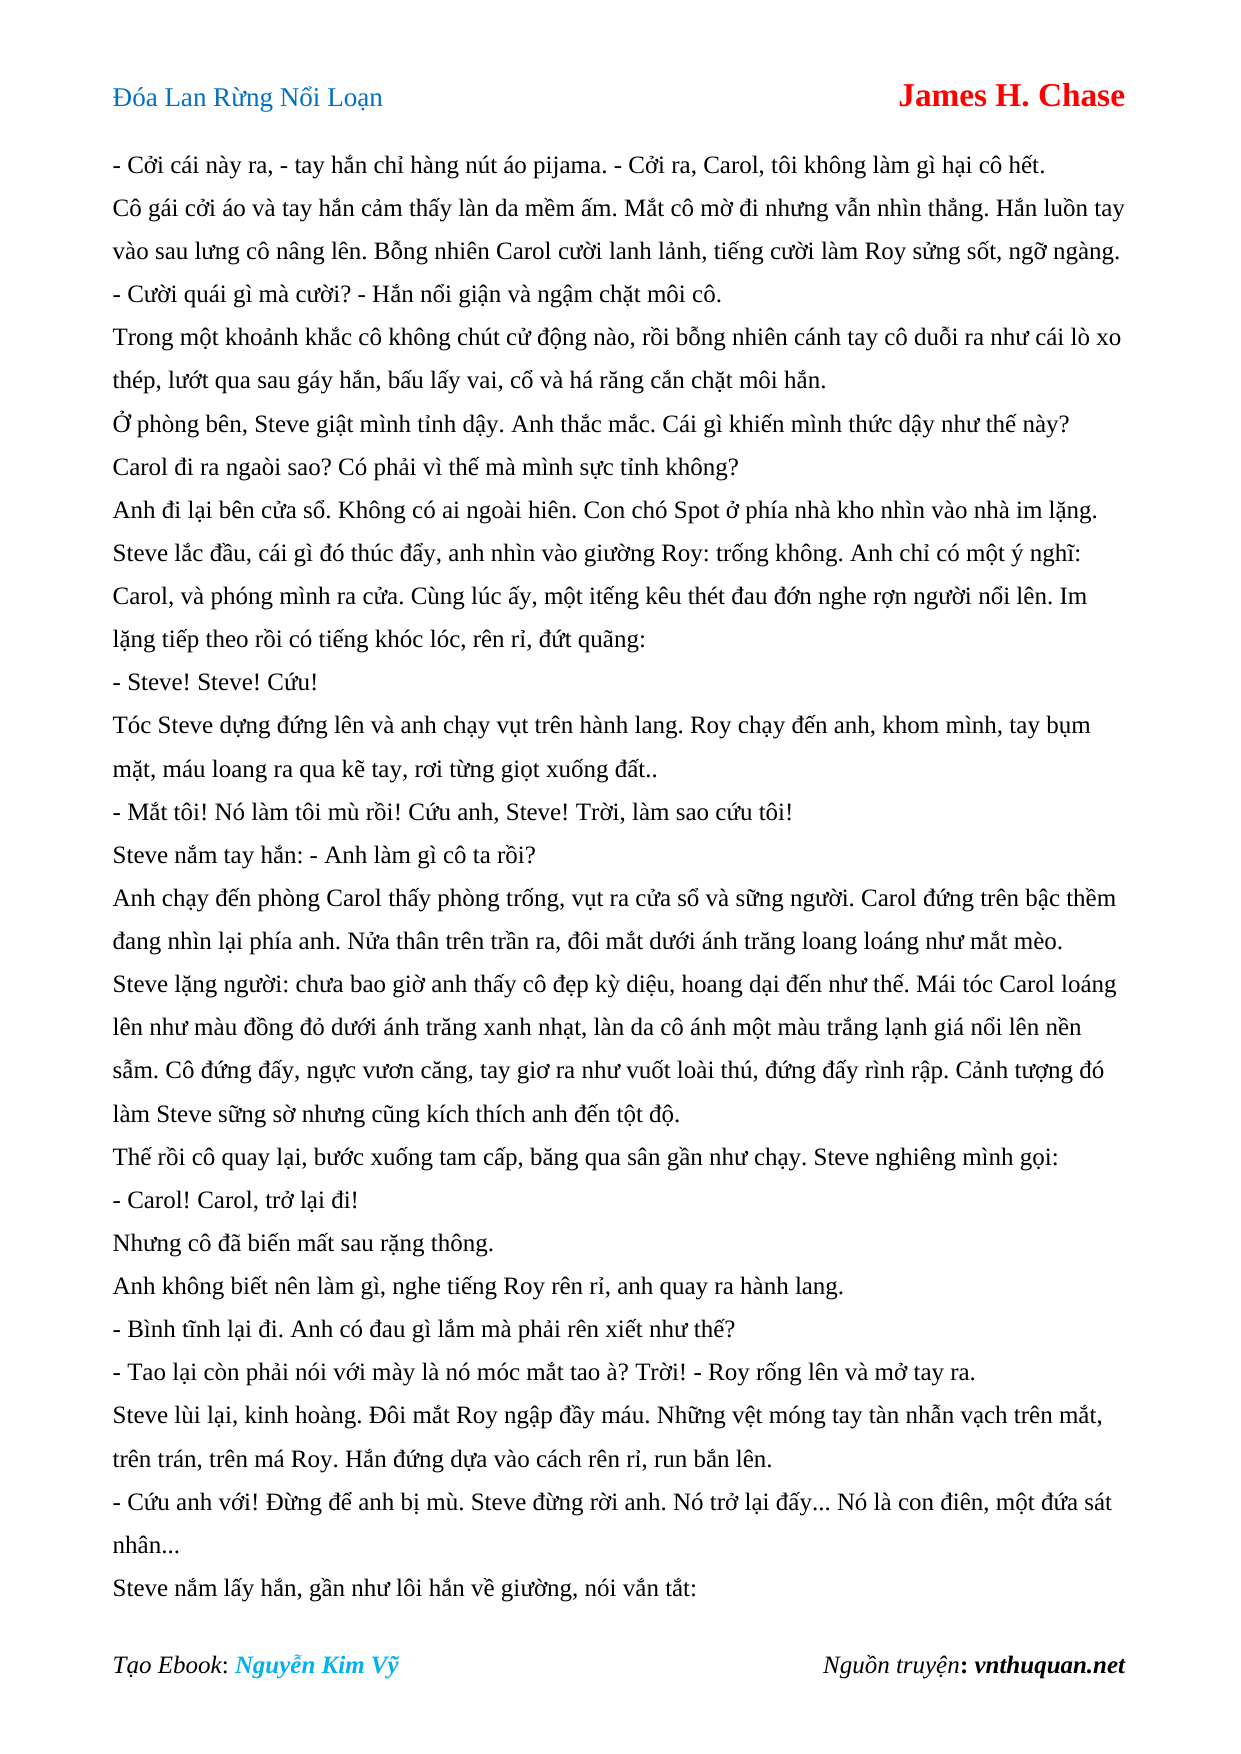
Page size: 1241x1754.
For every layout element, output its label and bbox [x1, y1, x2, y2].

text [112, 150, 1128, 1602]
